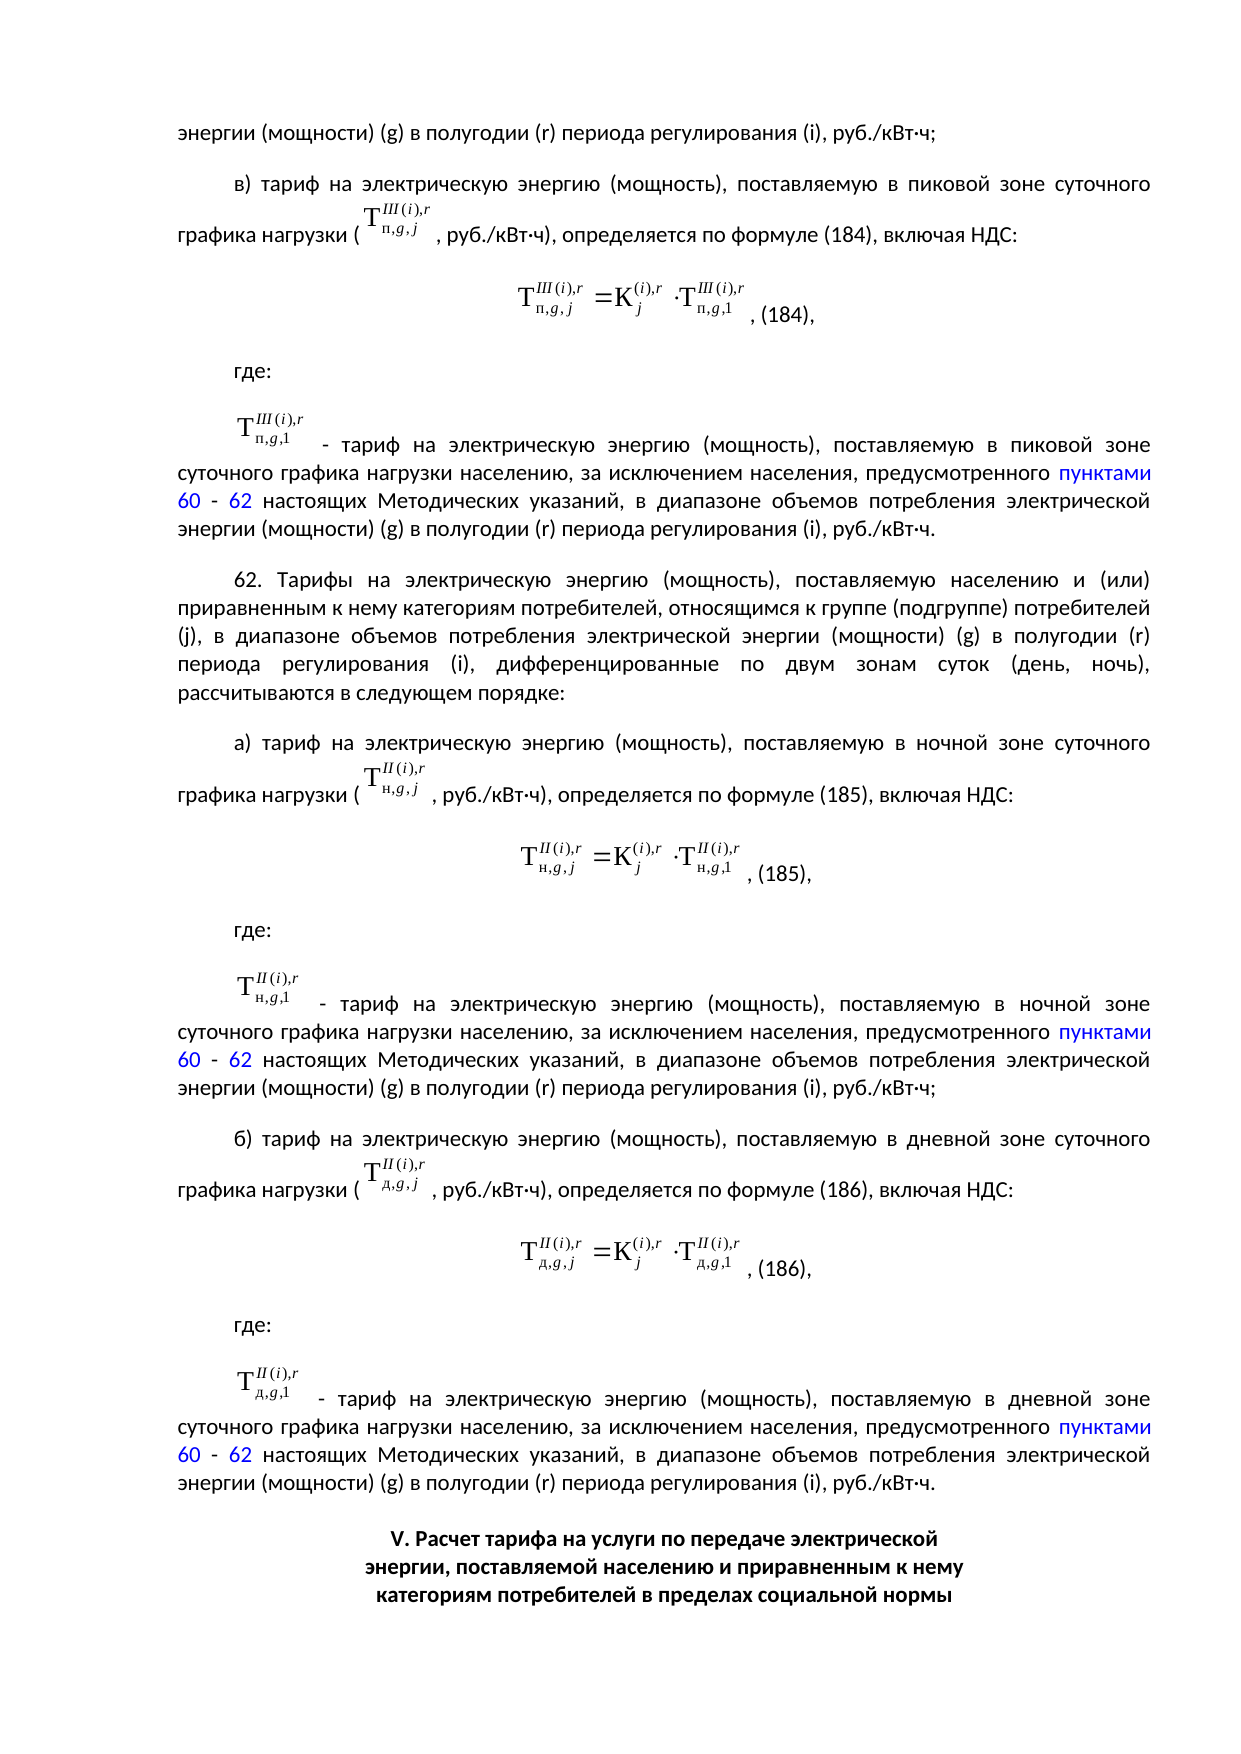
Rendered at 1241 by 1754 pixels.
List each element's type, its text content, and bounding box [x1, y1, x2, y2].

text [177, 118, 1152, 146]
text где: [177, 356, 1152, 384]
text а) тариф на электрическую энергию (мощность), поставляемую в ночной зоне суточного графика нагрузки (, руб./кВт·ч), определяется по формуле (185), включая НДС: [177, 728, 1152, 808]
text - тариф на электрическую энергию (мощность), поставляемую в ночной зоне суточного графика нагрузки населению, за исключением населения, предусмотренного пунктами 60 - 62 настоящих Методических указаний, в диапазоне объемов потребления электрической энергии (мощности) (g) в полугодии (r) периода регулирования (i), руб./кВт·ч; [177, 966, 1152, 1101]
text где: [177, 915, 1152, 943]
text - тариф на электрическую энергию (мощность), поставляемую в пиковой зоне суточного графика нагрузки населению, за исключением населения, предусмотренного пунктами 60 - 62 настоящих Методических указаний, в диапазоне объемов потребления электрической энергии (мощности) (g) в полугодии (r) периода регулирования (i), руб./кВт·ч. [177, 407, 1152, 543]
text в) тариф на электрическую энергию (мощность), поставляемую в пиковой зоне суточного графика нагрузки (, руб./кВт·ч), определяется по формуле (184), включая НДС: [177, 169, 1152, 248]
title категориям потребителей в пределах социальной нормы [177, 1581, 1152, 1608]
title энергии, поставляемой населению и приравненным к нему [177, 1552, 1152, 1581]
text 62. Тарифы на электрическую энергию (мощность), поставляемую населению и (или) приравненным к нему категориям потребителей, относящимся к группе (подгруппе) потребителей (j), в диапазоне объемов потребления электрической энергии (мощности) (g) в полугодии (r) периода регулирования (i), дифференцированные по двум зонам суток (день, ночь), рассчитываются в следующем порядке: [177, 566, 1152, 706]
text , (186), [177, 1231, 1152, 1282]
text б) тариф на электрическую энергию (мощность), поставляемую в дневной зоне суточного графика нагрузки (, руб./кВт·ч), определяется по формуле (186), включая НДС: [177, 1124, 1152, 1203]
text где: [177, 1310, 1152, 1338]
title V. Расчет тарифа на услуги по передаче электрической [177, 1524, 1152, 1552]
text , (184), [177, 276, 1152, 328]
text , (185), [177, 836, 1152, 887]
text - тариф на электрическую энергию (мощность), поставляемую в дневной зоне суточного графика нагрузки населению, за исключением населения, предусмотренного пунктами 60 - 62 настоящих Методических указаний, в диапазоне объемов потребления электрической энергии (мощности) (g) в полугодии (r) периода регулирования (i), руб./кВт·ч. [177, 1361, 1152, 1496]
